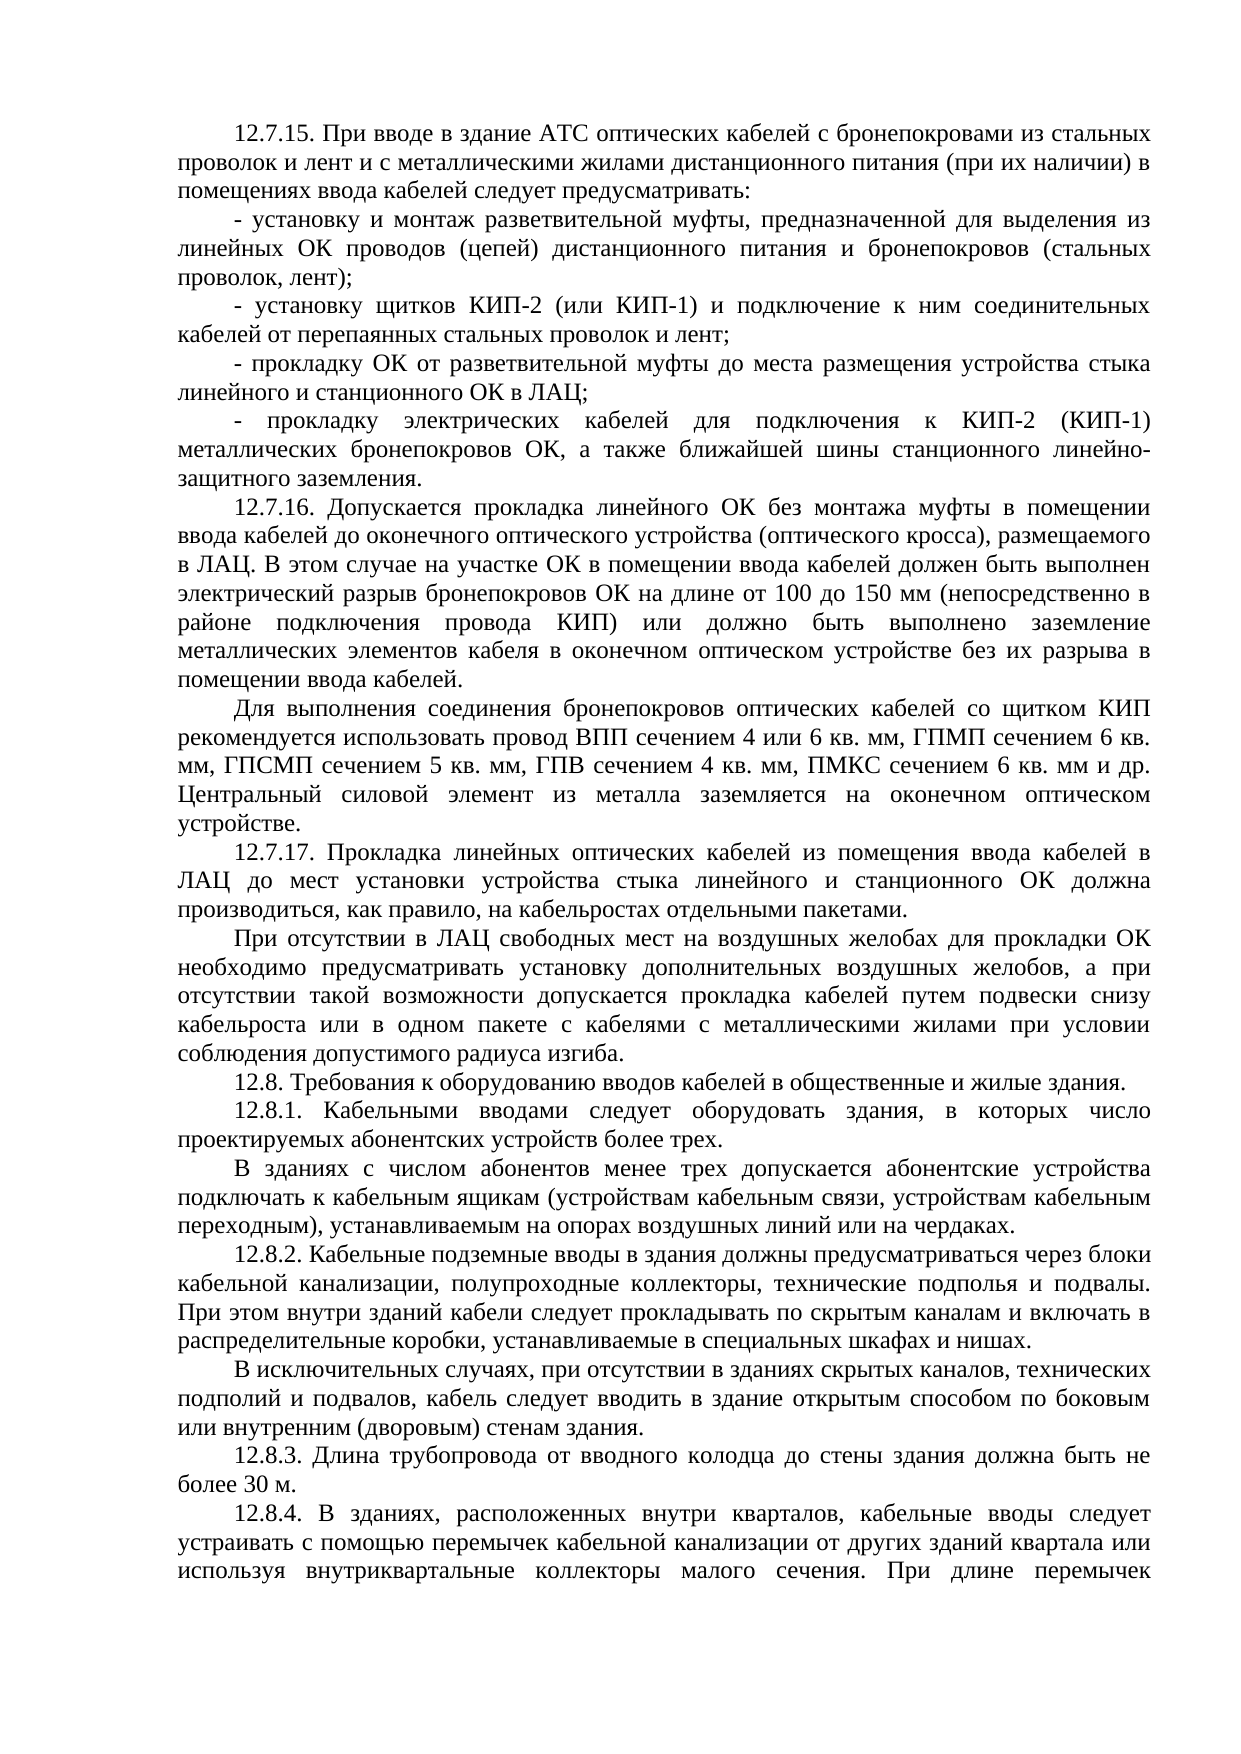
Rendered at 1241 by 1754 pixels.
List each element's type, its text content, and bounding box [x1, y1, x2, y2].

text 12.8. Требования к оборудованию вводов кабелей в общественные и жилые здания. [177, 1067, 1152, 1096]
text 12.8.2. Кабельные подземные вводы в здания должны предусматриваться через блоки кабельной канализации, полупроходные коллекторы, технические подполья и подвалы. При этом внутри зданий кабели следует прокладывать по скрытым каналам и включать в распределительные коробки, устанавливаемые в специальных шкафах и нишах. [177, 1239, 1152, 1354]
text В зданиях с числом абонентов менее трех допускается абонентские устройства подключать к кабельным ящикам (устройствам кабельным связи, устройствам кабельным переходным), устанавливаемым на опорах воздушных линий или на чердаках. [177, 1153, 1152, 1239]
text В исключительных случаях, при отсутствии в зданиях скрытых каналов, технических подполий и подвалов, кабель следует вводить в здание открытым способом по боковым или внутренним (дворовым) стенам здания. [177, 1354, 1152, 1441]
text - прокладку ОК от разветвительной муфты до места размещения устройства стыка линейного и станционного ОК в ЛАЦ; [177, 348, 1152, 406]
text Для выполнения соединения бронепокровов оптических кабелей со щитком КИП рекомендуется использовать провод ВПП сечением 4 или 6 кв. мм, ГПМП сечением 6 кв. мм, ГПСМП сечением 5 кв. мм, ГПВ сечением 4 кв. мм, ПМКС сечением 6 кв. мм и др. Центральный силовой элемент из металла заземляется на оконечном оптическом устройстве. [177, 693, 1152, 837]
text 12.7.17. Прокладка линейных оптических кабелей из помещения ввода кабелей в ЛАЦ до мест установки устройства стыка линейного и станционного ОК должна производиться, как правило, на кабельростах отдельными пакетами. [177, 837, 1152, 923]
text - установку щитков КИП-2 (или КИП-1) и подключение к ним соединительных кабелей от перепаянных стальных проволок и лент; [177, 291, 1152, 348]
text - прокладку электрических кабелей для подключения к КИП-2 (КИП-1) металлических бронепокровов ОК, а также ближайшей шины станционного линейно-защитного заземления. [177, 406, 1152, 492]
text 12.7.16. Допускается прокладка линейного ОК без монтажа муфты в помещении ввода кабелей до оконечного оптического устройства (оптического кросса), размещаемого в ЛАЦ. В этом случае на участке ОК в помещении ввода кабелей должен быть выполнен электрический разрыв бронепокровов ОК на длине от 100 до 150 мм (непосредственно в районе подключения провода КИП) или должно быть выполнено заземление металлических элементов кабеля в оконечном оптическом устройстве без их разрыва в помещении ввода кабелей. [177, 492, 1152, 693]
text 12.8.1. Кабельными вводами следует оборудовать здания, в которых число проектируемых абонентских устройств более трех. [177, 1096, 1152, 1153]
text 12.8.3. Длина трубопровода от вводного колодца до стены здания должна быть не более 30 м. [177, 1441, 1152, 1498]
text 12.7.15. При вводе в здание АТС оптических кабелей с бронепокровами из стальных проволок и лент и с металлическими жилами дистанционного питания (при их наличии) в помещениях ввода кабелей следует предусматривать: [177, 118, 1152, 204]
text При отсутствии в ЛАЦ свободных мест на воздушных желобах для прокладки ОК необходимо предусматривать установку дополнительных воздушных желобов, а при отсутствии такой возможности допускается прокладка кабелей путем подвески снизу кабельроста или в одном пакете с кабелями с металлическими жилами при условии соблюдения допустимого радиуса изгиба. [177, 923, 1152, 1067]
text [177, 1498, 1152, 1584]
text - установку и монтаж разветвительной муфты, предназначенной для выделения из линейных ОК проводов (цепей) дистанционного питания и бронепокровов (стальных проволок, лент); [177, 204, 1152, 291]
